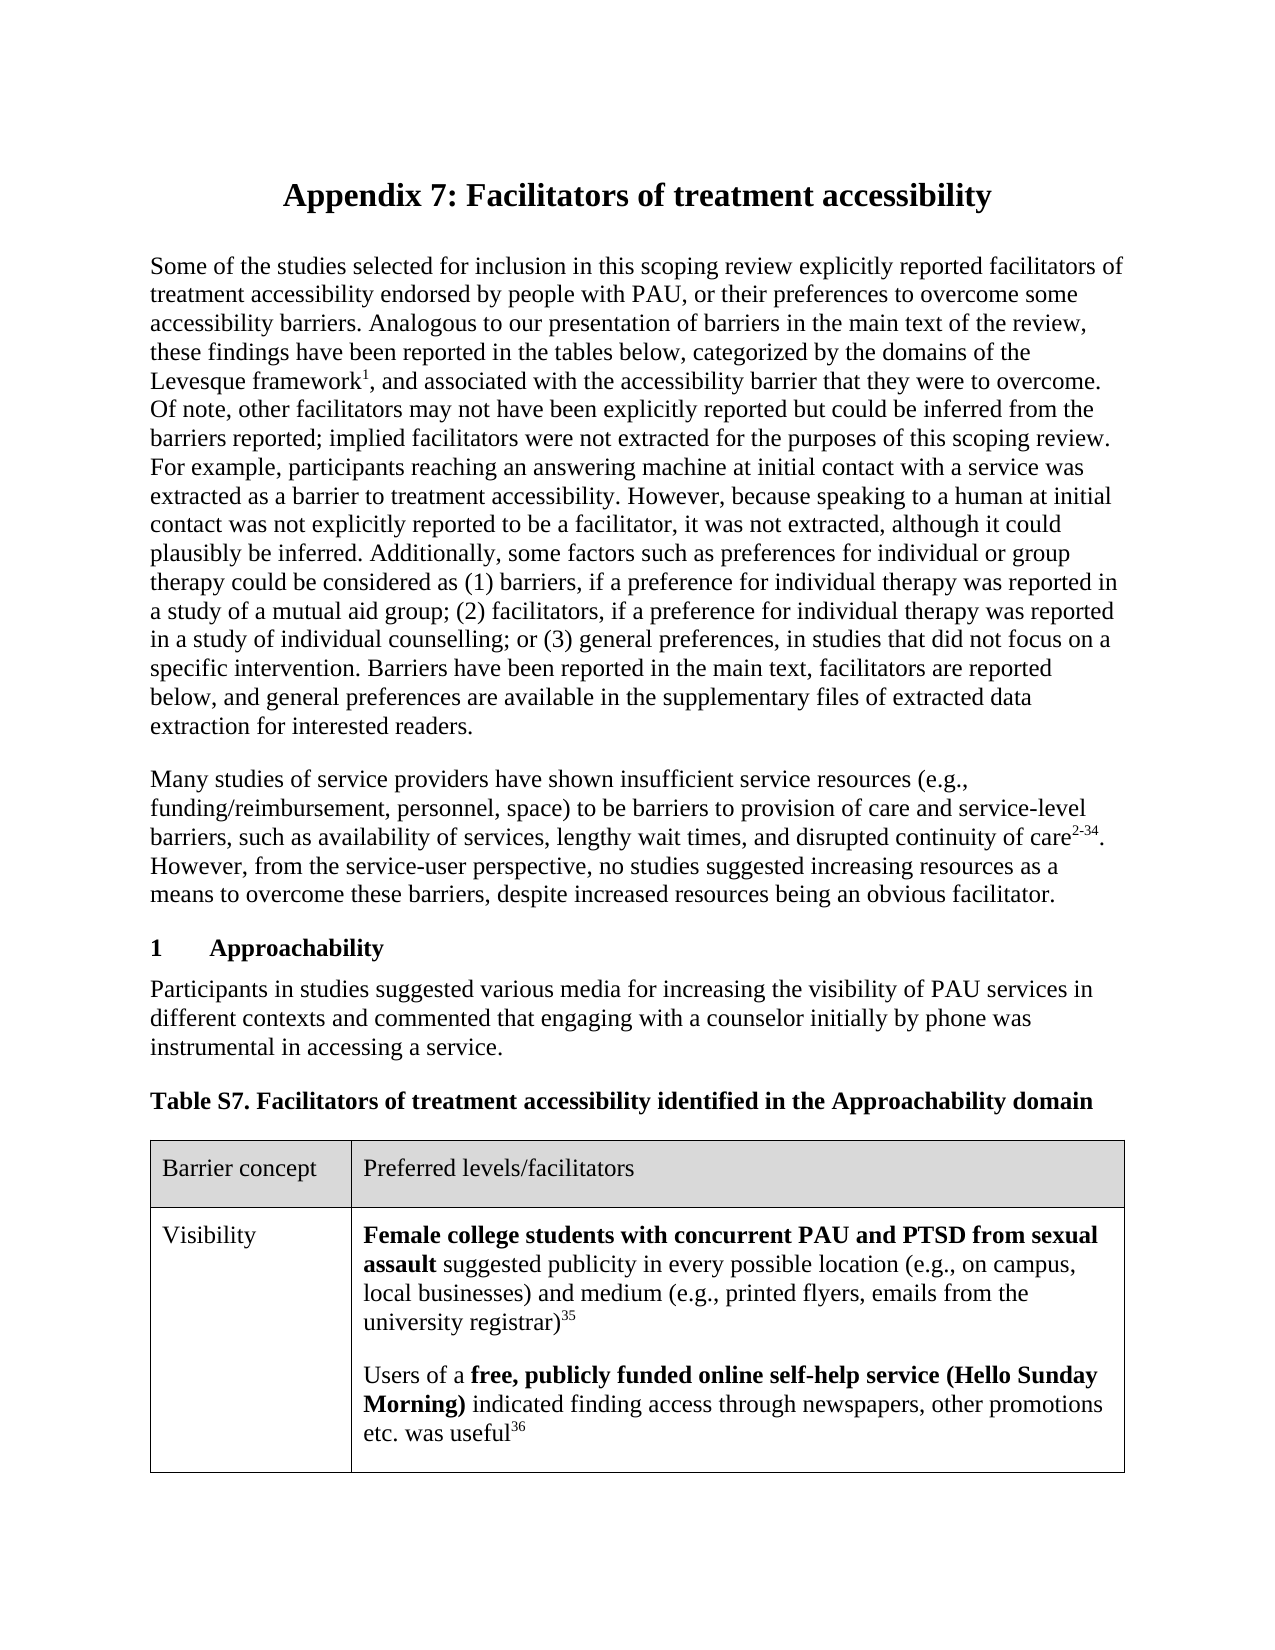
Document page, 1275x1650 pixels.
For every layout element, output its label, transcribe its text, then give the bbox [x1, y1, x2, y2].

text Some of the studies selected for inclusion in this scoping review explicitly reported facilitators of treatment accessibility endorsed by people with PAU, or their preferences to overcome some accessibility barriers. Analogous to our presentation of barriers in the main text of the review, these findings have been reported in the tables below, categorized by the domains of the Levesque framework1, and associated with the accessibility barrier that they were to overcome. Of note, other facilitators may not have been explicitly reported but could be inferred from the barriers reported; implied facilitators were not extracted for the purposes of this scoping review. For example, participants reaching an answering machine at initial contact with a service was extracted as a barrier to treatment accessibility. However, because speaking to a human at initial contact was not explicitly reported to be a facilitator, it was not extracted, although it could plausibly be inferred. Additionally, some factors such as preferences for individual or group therapy could be considered as (1) barriers, if a preference for individual therapy was reported in a study of a mutual aid group; (2) facilitators, if a preference for individual therapy was reported in a study of individual counselling; or (3) general preferences, in studies that did not focus on a specific intervention. Barriers have been reported in the main text, facilitators are reported below, and general preferences are available in the supplementary files of extracted data extraction for interested readers. [150, 251, 1125, 739]
subtitle Approachability [150, 933, 1125, 962]
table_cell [352, 1208, 1124, 1472]
text Many studies of service providers have shown insufficient service resources (e.g., funding/reimbursement, personnel, space) to be barriers to provision of care and service-level barriers, such as availability of services, lengthy wait times, and disrupted continuity of care2-34. However, from the service-user perspective, no studies suggested increasing resources as a means to overcome these barriers, despite increased resources being an obvious facilitator. [150, 764, 1125, 908]
table_header Barrier concept [151, 1141, 351, 1207]
table_header Preferred levels/facilitators [352, 1141, 1124, 1207]
title Appendix 7: Facilitators of treatment accessibility [150, 175, 1125, 213]
table_cell Visibility [151, 1208, 351, 1472]
text Participants in studies suggested various media for increasing the visibility of PAU services in different contexts and commented that engaging with a counselor initially by phone was instrumental in accessing a service. [150, 974, 1125, 1061]
text Table S7. Facilitators of treatment accessibility identified in the Approachability domain [150, 1086, 1125, 1114]
